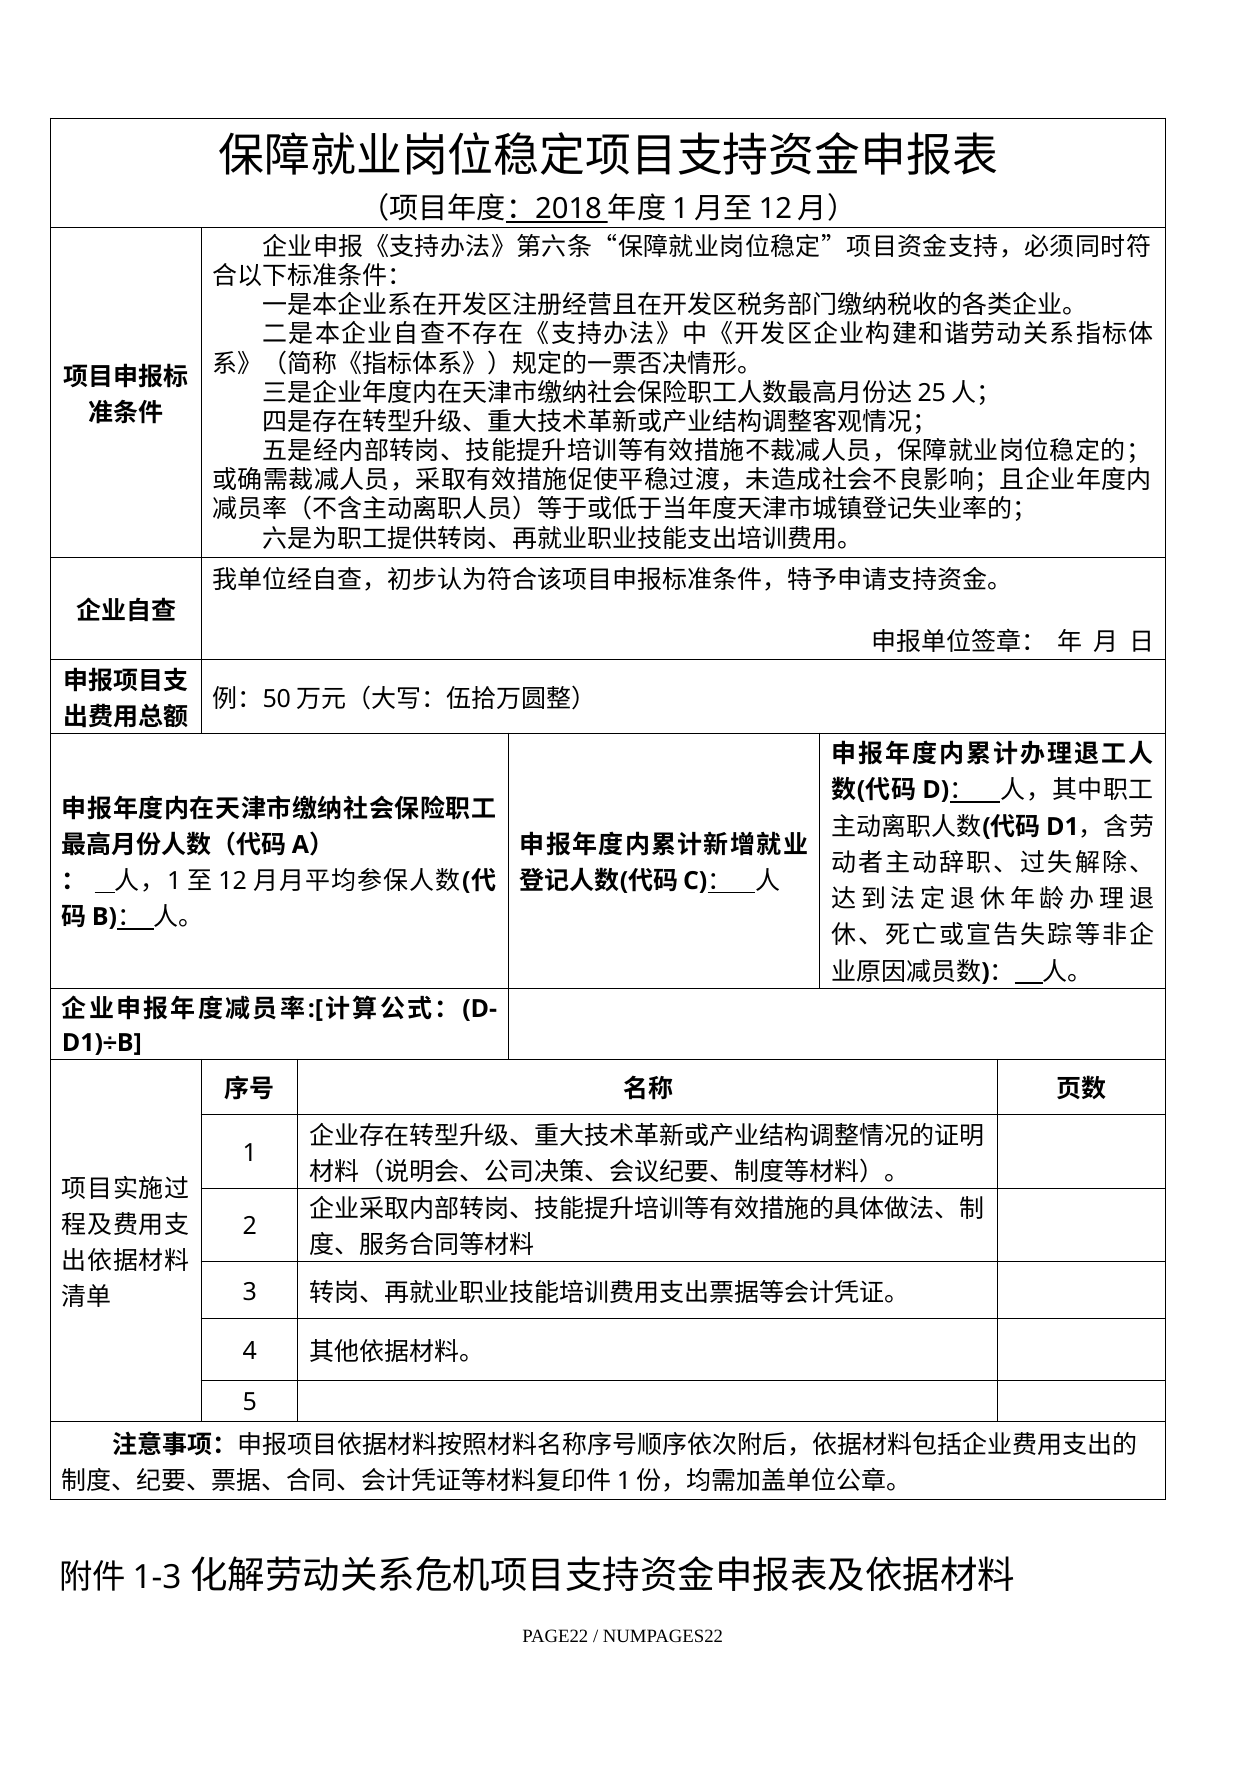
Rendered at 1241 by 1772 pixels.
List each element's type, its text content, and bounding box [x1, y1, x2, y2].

table_cell [298, 1381, 997, 1421]
text 附件1-3 化解劳动关系危机项目支持资金申报表及依据材料 [59, 1545, 1181, 1599]
table_cell 2 [202, 1189, 297, 1261]
table_cell [998, 1319, 1165, 1379]
table_cell 企业申报《支持办法》第六条“保障就业岗位稳定”项目资金支持，必须同时符合以下标准条件： 一是本企业系在开发区注册经营且在开发区税务部门缴纳税收的各类企业。 二是本企业自查不存在《支持办法》中《开发区企业构建和谐劳动关系指标体系》（简称《指标体系》）规定的一票否决情形。 三是企业年度内在天津市缴纳社会保险职工人数最高月份达25人； 四是存在转型升级、重大技术革新或产业结构调整客观情况； 五是经内部转岗、技能提升培训等有效措施不裁减人员，保障就业岗位稳定的；或确需裁减人员，采取有效措施促使平稳过渡，未造成社会不良影响；且企业年度内减员率（不含主动离职人员）等于或低于当年度天津市城镇登记失业率的； 六是为职工提供转岗、再就业职业技能支出培训费用。 [202, 228, 1165, 557]
table_cell 1 [202, 1115, 297, 1188]
table_cell 3 [202, 1262, 297, 1318]
table_cell 例：50万元（大写：伍拾万圆整） [202, 660, 1165, 733]
table_cell 转岗、再就业职业技能培训费用支出票据等会计凭证。 [298, 1262, 997, 1318]
table_cell 申报年度内累计办理退工人数(代码D)： 人，其中职工主动离职人数(代码D1，含劳动者主动辞职、过失解除、达到法定退休年龄办理退休、死亡或宣告失踪等非企业原因减员数)： 人。 [820, 734, 1165, 987]
table_cell 序号 [202, 1060, 297, 1114]
table_cell [998, 1262, 1165, 1318]
table_cell 项目实施过程及费用支出依据材料清单 [51, 1060, 201, 1421]
table_cell 名称 [298, 1060, 997, 1114]
table_cell [509, 989, 1165, 1059]
table_header 保障就业岗位稳定项目支持资金申报表 （项目年度：2018年度1月至12月） [51, 119, 1165, 227]
table_cell 企业存在转型升级、重大技术革新或产业结构调整情况的证明材料（说明会、公司决策、会议纪要、制度等材料）。 [298, 1115, 997, 1188]
table_cell 申报年度内累计新增就业登记人数(代码C)： 人 [509, 734, 819, 987]
table_cell [998, 1381, 1165, 1421]
table_cell 我单位经自查，初步认为符合该项目申报标准条件，特予申请支持资金。 申报单位签章： 年 月 日 [202, 558, 1165, 659]
table_cell 申报年度内在天津市缴纳社会保险职工最高月份人数（代码A） ： 人，1至12月月平均参保人数(代码B)： 人。 [51, 734, 508, 987]
table_cell 5 [202, 1381, 297, 1421]
table_cell [998, 1115, 1165, 1188]
table_cell 其他依据材料。 [298, 1319, 997, 1379]
table_cell 申报项目支出费用总额 [51, 660, 201, 733]
table_cell 页数 [998, 1060, 1165, 1114]
table_cell 企业自查 [51, 558, 201, 659]
table_cell [998, 1189, 1165, 1261]
table_cell 注意事项：申报项目依据材料按照材料名称序号顺序依次附后，依据材料包括企业费用支出的制度、纪要、票据、合同、会计凭证等材料复印件1份，均需加盖单位公章。 [51, 1422, 1165, 1498]
table_cell 企业采取内部转岗、技能提升培训等有效措施的具体做法、制度、服务合同等材料 [298, 1189, 997, 1261]
table_cell 项目申报标准条件 [51, 228, 201, 557]
table_cell 企业申报年度减员率:[计算公式：(D-D1)÷B] [51, 989, 508, 1059]
table_cell 4 [202, 1319, 297, 1379]
